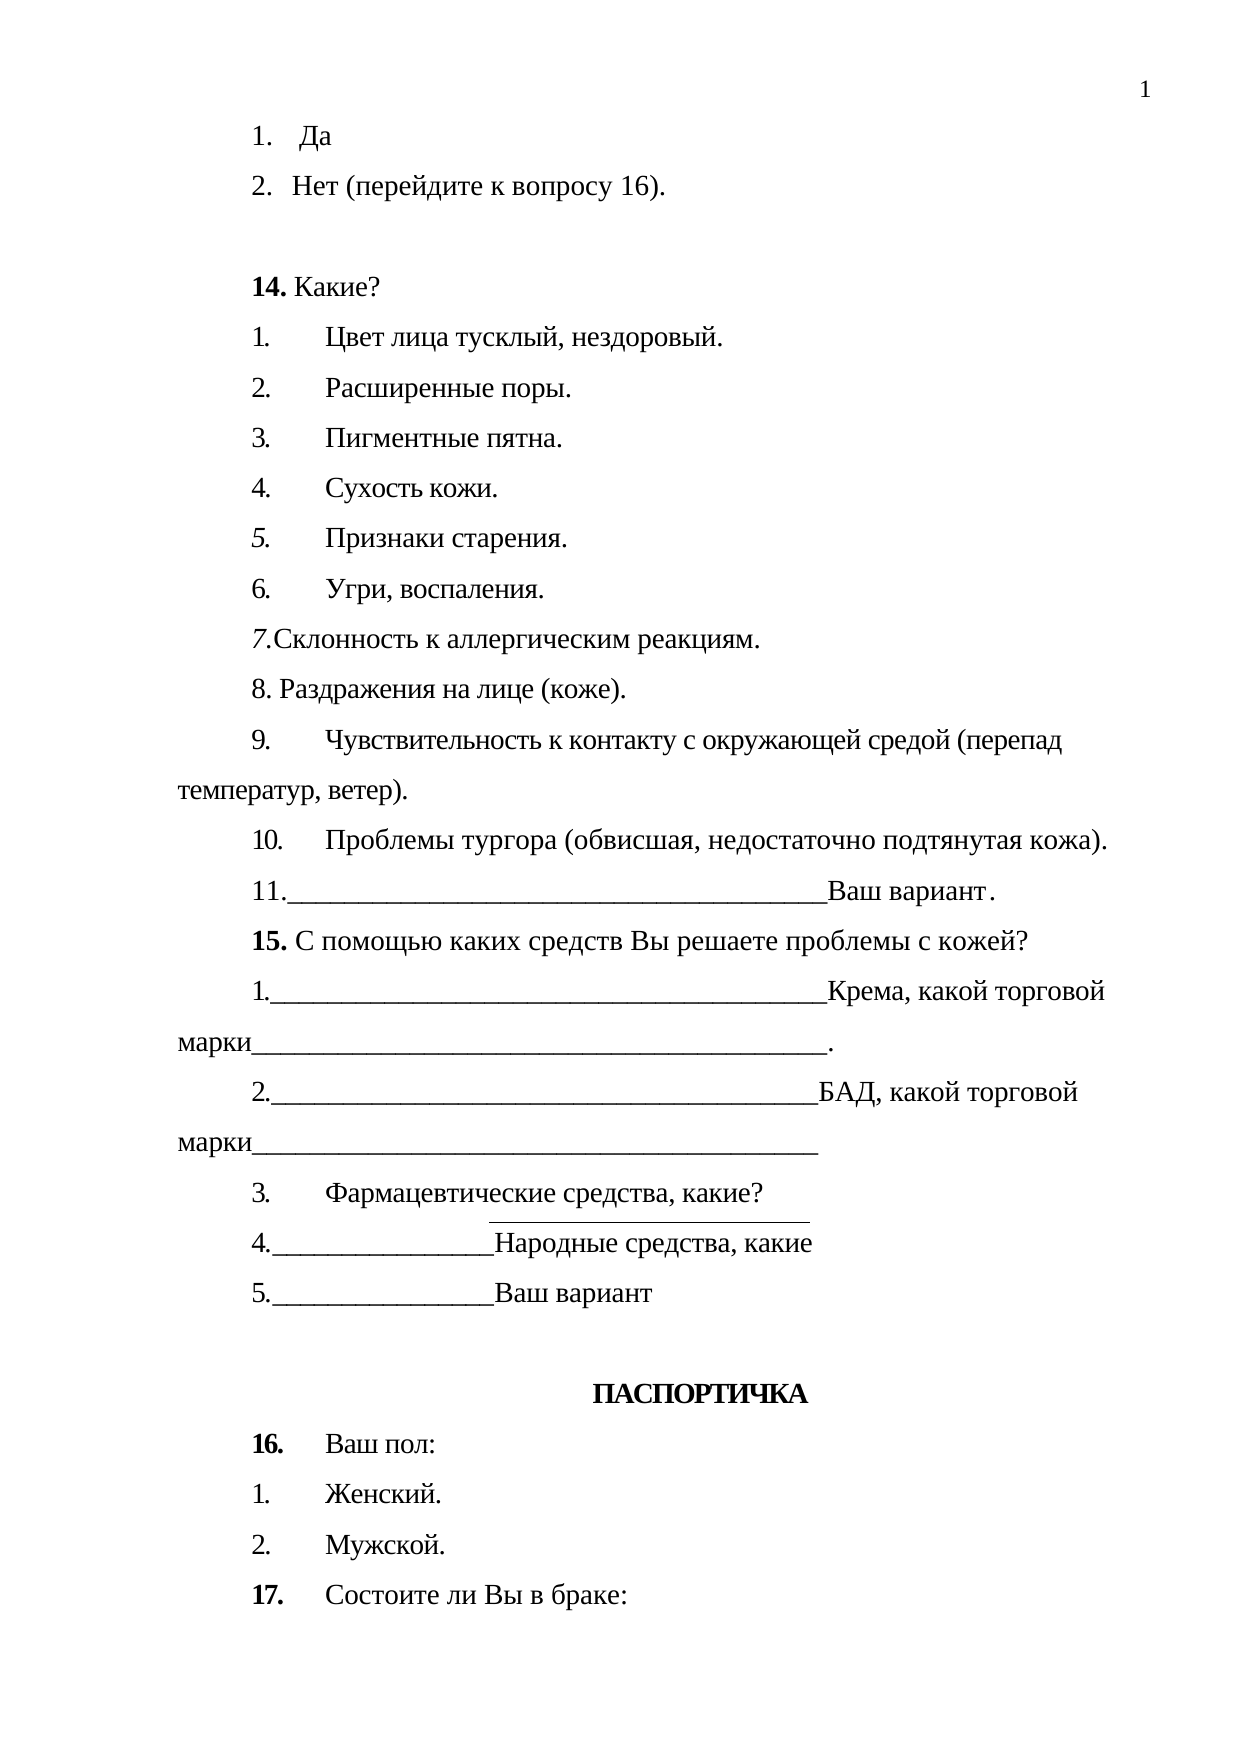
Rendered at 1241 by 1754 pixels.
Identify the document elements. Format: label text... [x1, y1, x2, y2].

text 9. Чувствительность к контакту с окружающей средой (перепад температур, ветер). [177, 722, 1152, 806]
text 16. Ваш пол: [177, 1426, 1152, 1460]
list Мужской. [177, 1527, 1152, 1560]
list Признаки старения. [177, 521, 1152, 554]
list Да [177, 118, 1152, 152]
list Угри, воспаления. [177, 571, 1152, 604]
text 2. БАД, какой торговой марки [177, 1074, 1152, 1158]
list Сухость кожи. [177, 470, 1152, 504]
text 14. Какие? [177, 269, 1152, 303]
list Народные средства, какие [177, 1225, 1152, 1258]
text 7.Склонность к аллергическим реакциям. [177, 621, 1152, 655]
text 10. Проблемы тургора (обвисшая, недостаточно подтянутая кожа). [177, 822, 1152, 856]
text 1. Крема, какой торговой марки . [177, 973, 1152, 1057]
text 15. С помощью каких средств Вы решаете проблемы с кожей? [177, 923, 1152, 957]
list Женский. [177, 1477, 1152, 1510]
list Нет (перейдите к вопросу 16). [177, 168, 1152, 202]
text 11. Ваш вариант . [177, 873, 1152, 906]
list Расширенные поры. [177, 370, 1152, 403]
list Фармацевтические средства, какие? [177, 1175, 1152, 1208]
list Ваш вариант [177, 1275, 1152, 1309]
text 17. Состоите ли Вы в браке: [177, 1577, 1152, 1611]
list Пигментные пятна. [177, 420, 1152, 453]
text ПАСПОРТИЧКА [177, 1376, 1152, 1409]
list Цвет лица тусклый, нездоровый. [177, 319, 1152, 353]
text 8. Раздражения на лице (коже). [177, 672, 1152, 705]
